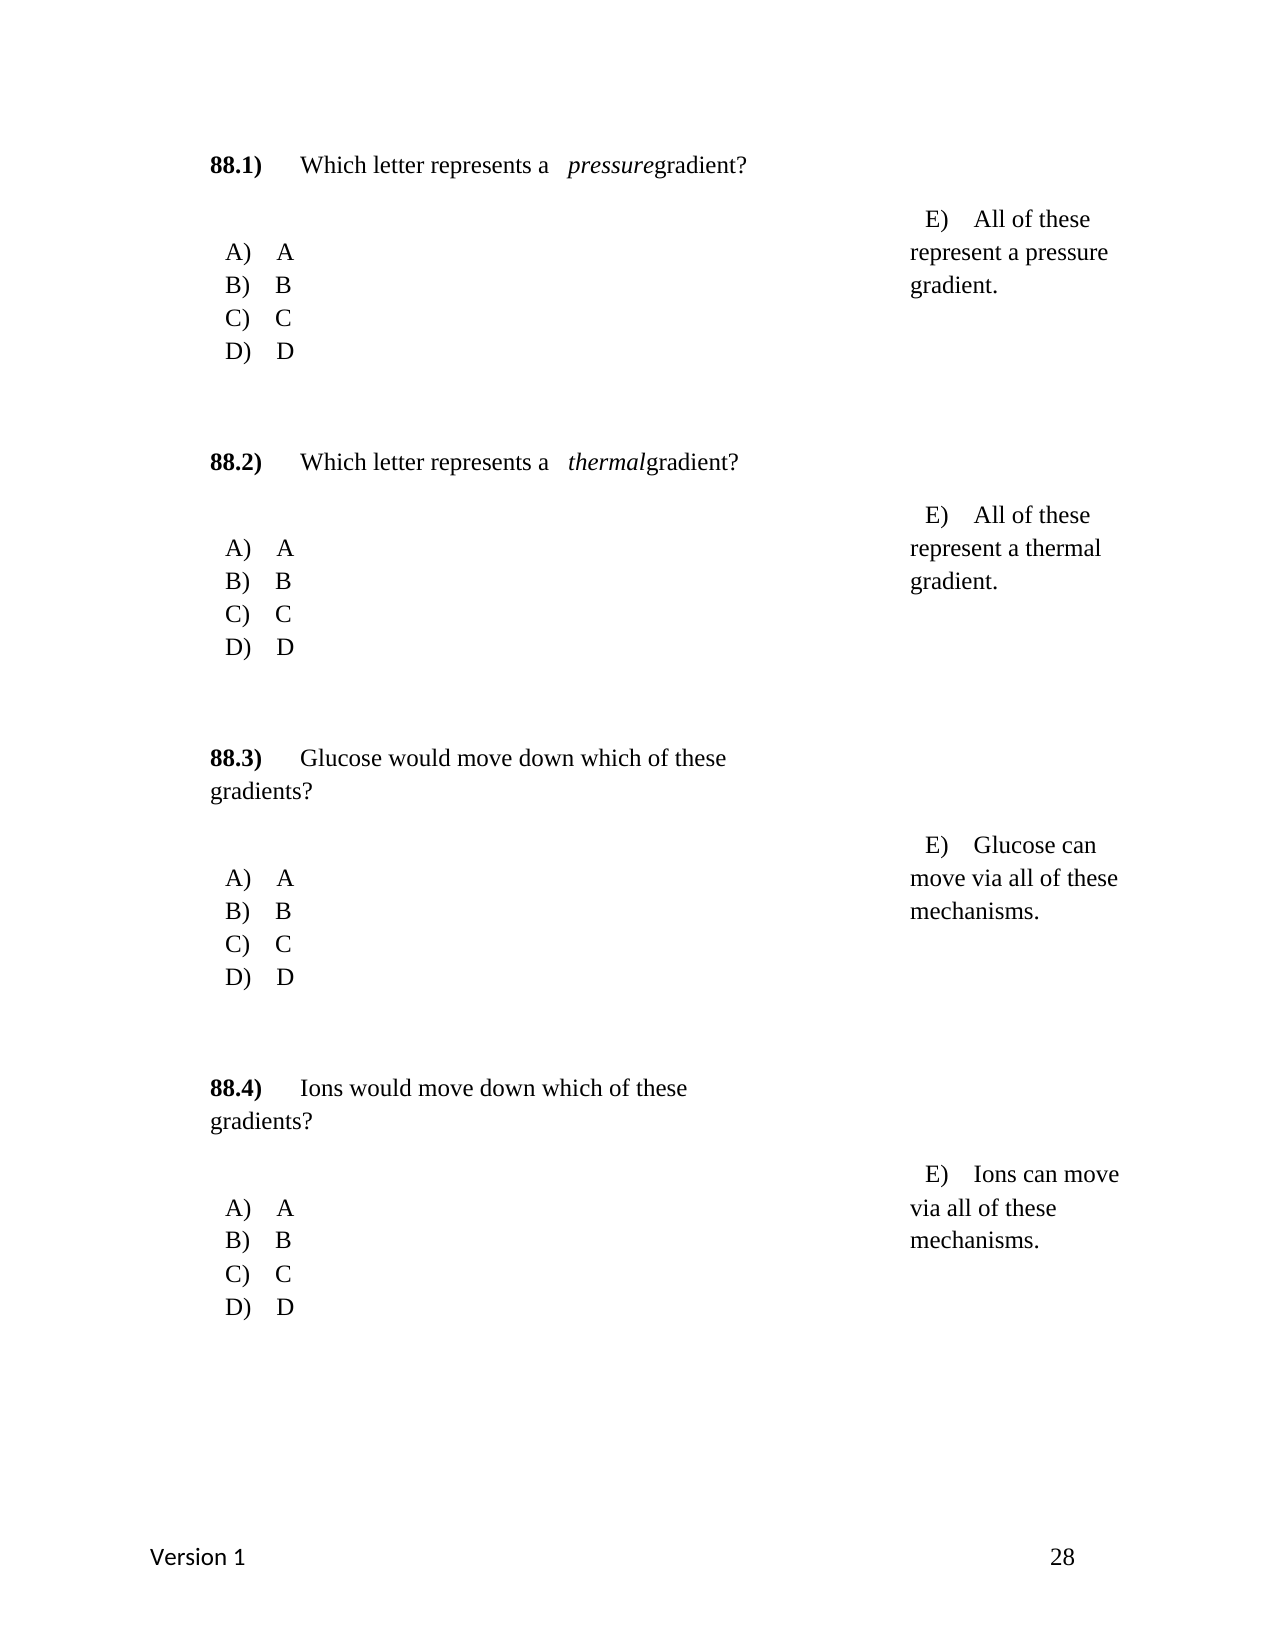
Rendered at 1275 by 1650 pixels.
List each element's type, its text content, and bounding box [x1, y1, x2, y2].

text A) A B) B C) C D) D E) Glucose can move via all of these mechanisms. [910, 830, 1125, 958]
text A) A B) B C) C D) D E) All of these represent a thermal gradient. [210, 500, 775, 661]
text A) A B) B C) C D) D E) All of these represent a pressure gradient. [210, 204, 775, 365]
text 88.3) Glucose would move down which of these gradients? [210, 743, 775, 805]
text A) A B) B C) C D) D E) Ions can move via all of these mechanisms. [910, 1159, 1125, 1287]
text 88.1) Which letter represents a pressuregradient? [210, 150, 775, 179]
text 88.4) Ions would move down which of these gradients? [210, 1073, 775, 1134]
text 88.2) Which letter represents a thermalgradient? [210, 447, 775, 475]
text A) A B) B C) C D) D E) Ions can move via all of these mechanisms. [210, 1159, 775, 1320]
text A) A B) B C) C D) D E) All of these represent a pressure gradient. [910, 204, 1125, 332]
text A) A B) B C) C D) D E) Glucose can move via all of these mechanisms. [210, 830, 775, 991]
text A) A B) B C) C D) D E) All of these represent a thermal gradient. [910, 500, 1125, 628]
